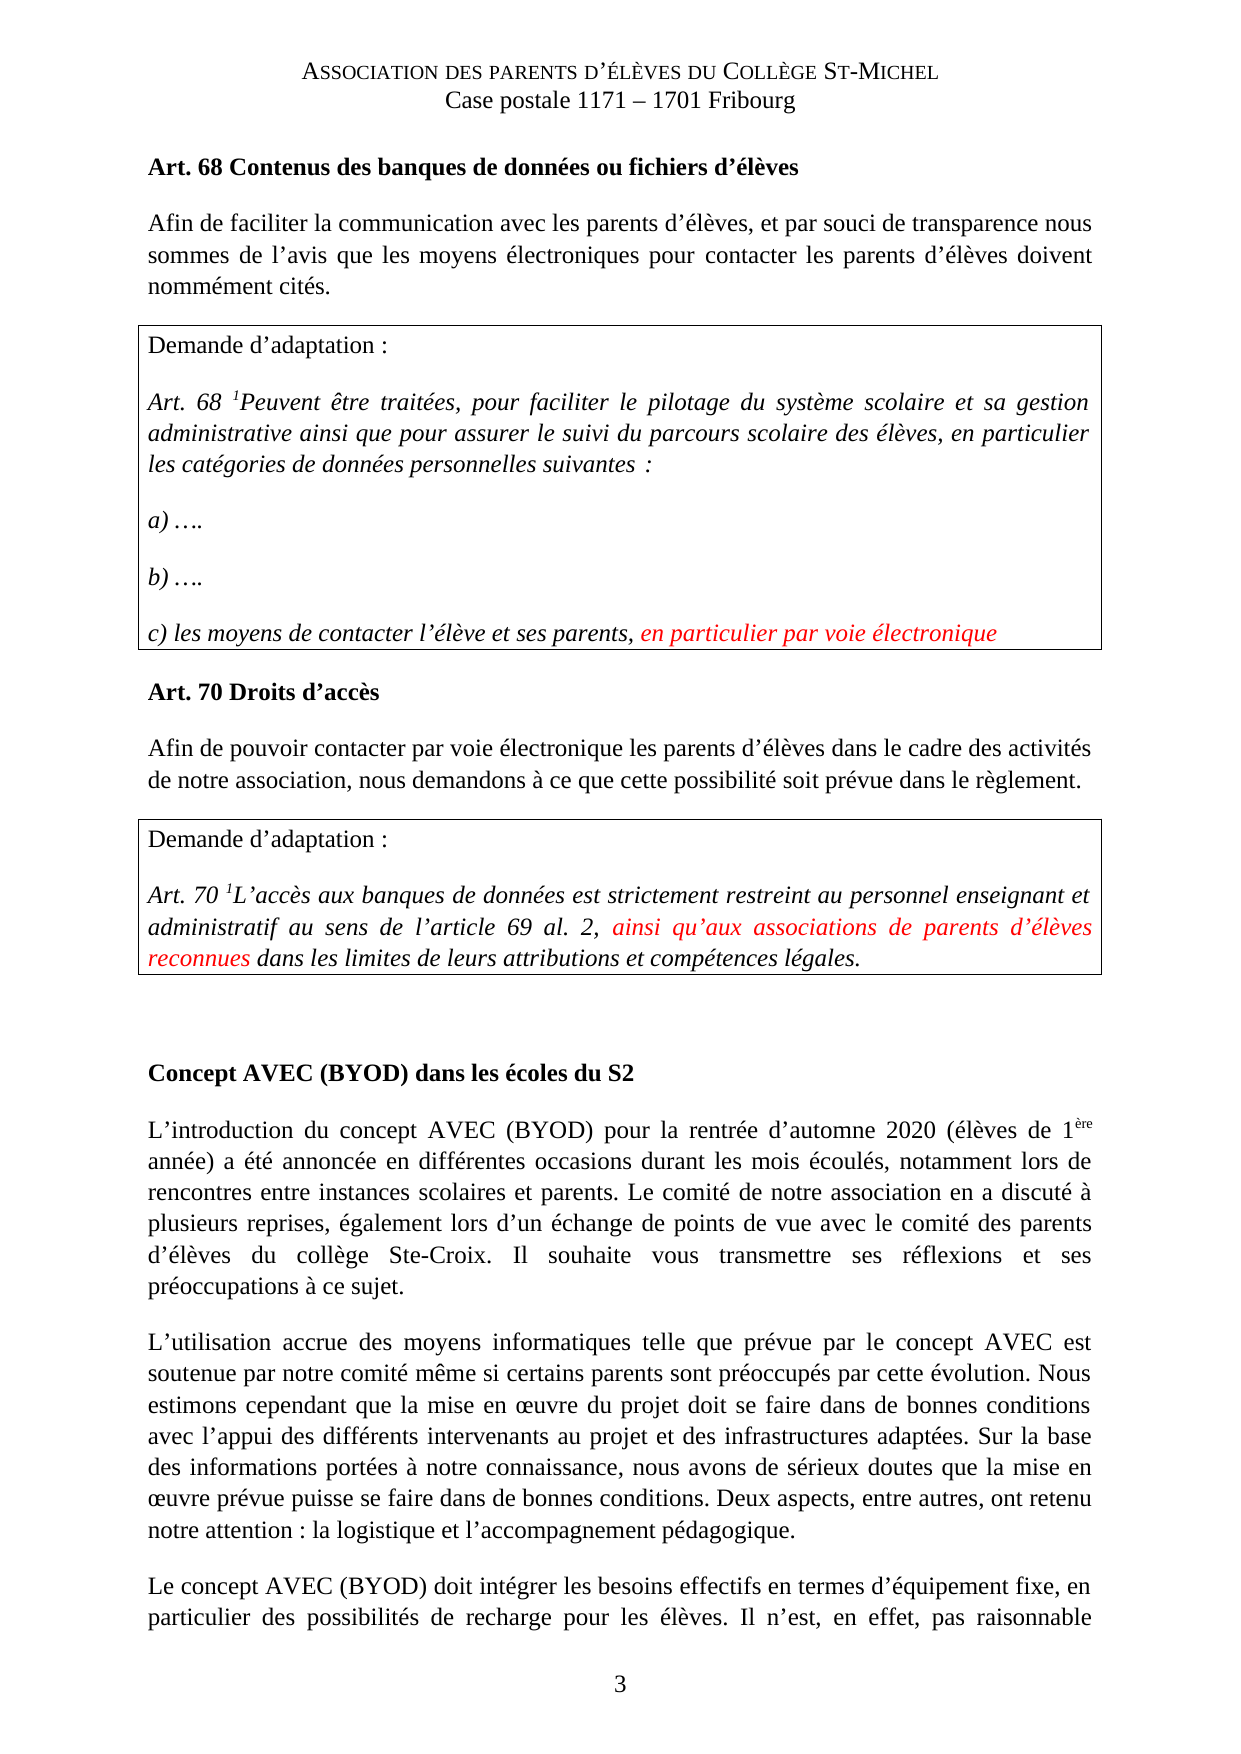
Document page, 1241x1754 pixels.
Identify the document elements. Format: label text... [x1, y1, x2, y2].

text Demande d’adaptation : [139, 820, 1101, 853]
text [148, 1568, 1093, 1631]
text Afin de faciliter la communication avec les parents d’élèves, et par souci de transparence nous sommes de l’avis que les moyens électroniques pour contacter les parents d’élèves doivent nommément cités. [148, 206, 1093, 300]
text L’introduction du concept AVEC (BYOD) pour la rentrée d’automne 2020 (élèves de 1ère année) a été annoncée en différentes occasions durant les mois écoulés, notamment lors de rencontres entre instances scolaires et parents. Le comité de notre association en a discuté à plusieurs reprises, également lors d’un échange de points de vue avec le comité des parents d’élèves du collège Ste-Croix. Il souhaite vous transmettre ses réflexions et ses préoccupations à ce sujet. [148, 1112, 1093, 1300]
text b) …. [139, 556, 1101, 590]
text Art. 68 Contenus des banques de données ou fichiers d’élèves [148, 150, 1093, 181]
text Afin de pouvoir contacter par voie électronique les parents d’élèves dans le cadre des activités de notre association, nous demandons à ce que cette possibilité soit prévue dans le règlement. [148, 731, 1093, 793]
text Concept AVEC (BYOD) dans les écoles du S2 [148, 1056, 1093, 1087]
text Art. 70 1L’accès aux banques de données est strictement restreint au personnel enseignant et administratif au sens de l’article 69 al. 2, ainsi qu’aux associations de parents d’élèves reconnues dans les limites de leurs attributions et compétences légales. [139, 875, 1101, 974]
text Art. 68 1Peuvent être traitées, pour faciliter le pilotage du système scolaire et sa gestion administrative ainsi que pour assurer le suivi du parcours scolaire des élèves, en particulier les catégories de données personnelles suivantes : [139, 381, 1101, 478]
text c) les moyens de contacter l’élève et ses parents, en particulier par voie électronique [139, 612, 1101, 649]
text Demande d’adaptation : [139, 326, 1101, 359]
text L’utilisation accrue des moyens informatiques telle que prévue par le concept AVEC est soutenue par notre comité même si certains parents sont préoccupés par cette évolution. Nous estimons cependant que la mise en œuvre du projet doit se faire dans de bonnes conditions avec l’appui des différents intervenants au projet et des infrastructures adaptées. Sur la base des informations portées à notre connaissance, nous avons de sérieux doutes que la mise en œuvre prévue puisse se faire dans de bonnes conditions. Deux aspects, entre autres, ont retenu notre attention : la logistique et l’accompagnement pédagogique. [148, 1325, 1093, 1543]
text Art. 70 Droits d’accès [148, 675, 1093, 706]
text a) …. [139, 500, 1101, 534]
